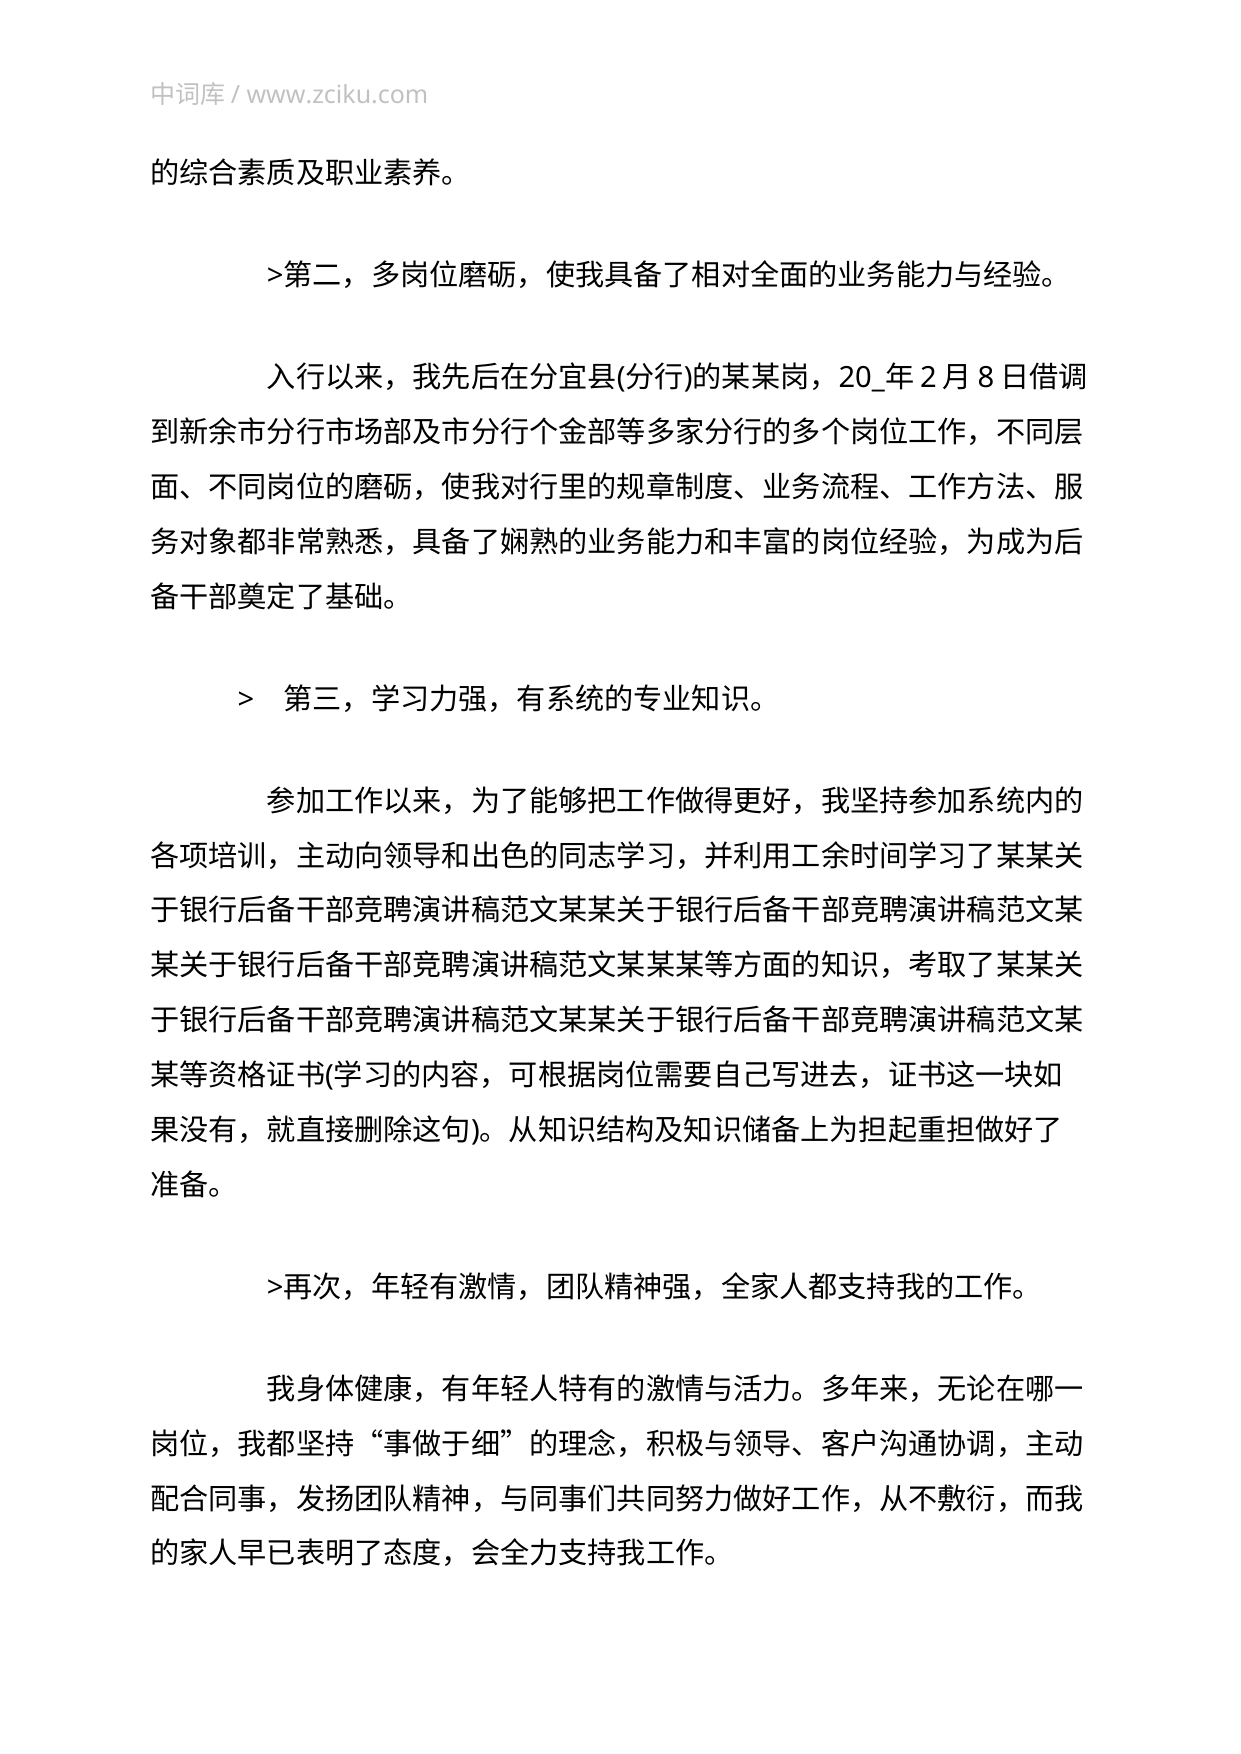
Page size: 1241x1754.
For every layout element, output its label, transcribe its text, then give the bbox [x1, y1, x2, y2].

text >第二，多岗位磨砺，使我具备了相对全面的业务能力与经验。 [150, 252, 1090, 294]
text 参加工作以来，为了能够把工作做得更好，我坚持参加系统内的各项培训，主动向领导和出色的同志学习，并利用工余时间学习了某某关于银行后备干部竞聘演讲稿范文某某关于银行后备干部竞聘演讲稿范文某某关于银行后备干部竞聘演讲稿范文某某某等方面的知识，考取了某某关于银行后备干部竞聘演讲稿范文某某关于银行后备干部竞聘演讲稿范文某某等资格证书(学习的内容，可根据岗位需要自己写进去，证书这一块如果没有，就直接删除这句)。从知识结构及知识储备上为担起重担做好了准备。 [150, 777, 1090, 1204]
text > 第三，学习力强，有系统的专业知识。 [150, 675, 1090, 718]
text >再次，年轻有激情，团队精神强，全家人都支持我的工作。 [150, 1263, 1090, 1306]
text 入行以来，我先后在分宜县(分行)的某某岗，20_年2月8日借调到新余市分行市场部及市分行个金部等多家分行的多个岗位工作，不同层面、不同岗位的磨砺，使我对行里的规章制度、业务流程、工作方法、服务对象都非常熟悉，具备了娴熟的业务能力和丰富的岗位经验，为成为后备干部奠定了基础。 [150, 354, 1090, 616]
text 我身体健康，有年轻人特有的激情与活力。多年来，无论在哪一岗位，我都坚持“事做于细”的理念，积极与领导、客户沟通协调，主动配合同事，发扬团队精神，与同事们共同努力做好工作，从不敷衍，而我的家人早已表明了态度，会全力支持我工作。 [150, 1365, 1090, 1572]
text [150, 150, 1090, 192]
